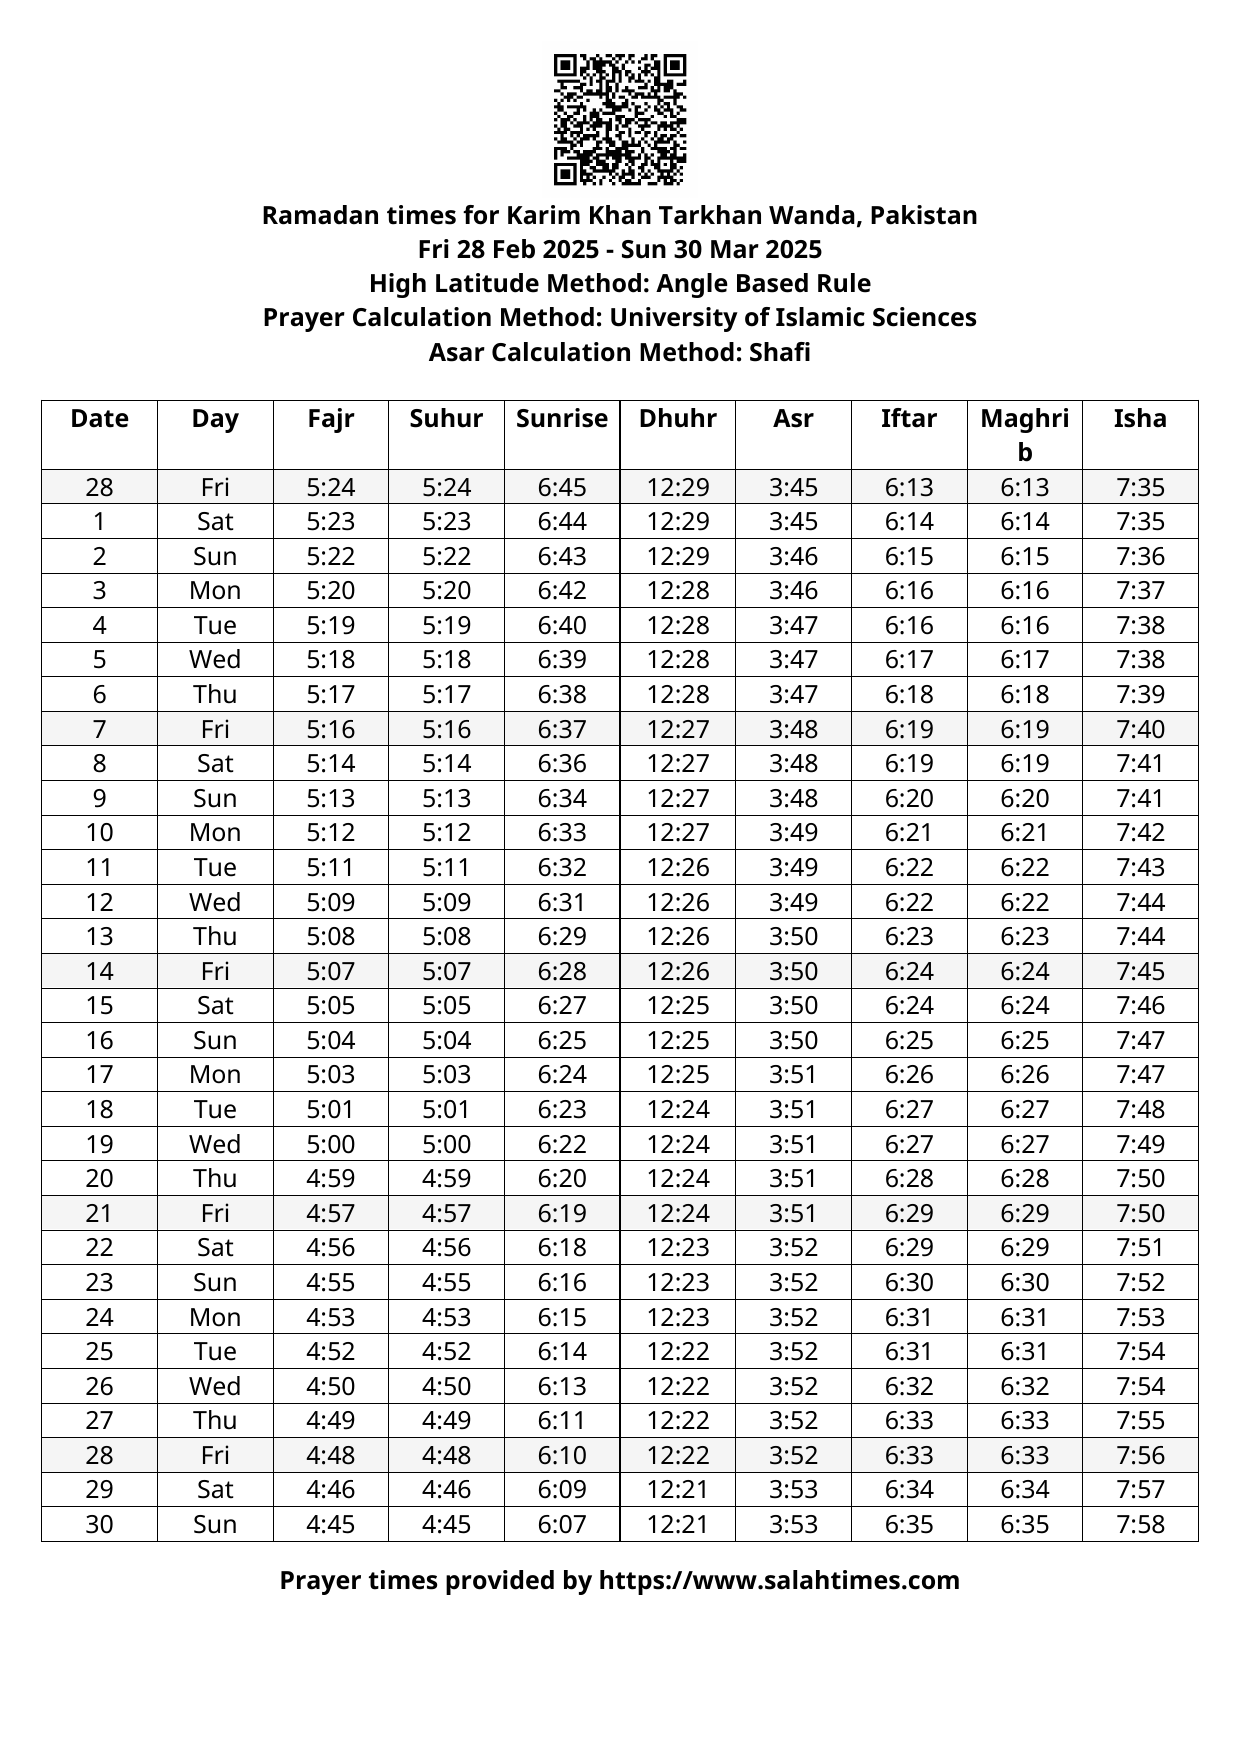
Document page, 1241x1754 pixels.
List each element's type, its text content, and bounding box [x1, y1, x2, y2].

table_cell 3:49 [736, 885, 851, 918]
table_cell 6:27 [852, 1127, 967, 1160]
table_cell 7:35 [1083, 470, 1198, 503]
table_cell 7:39 [1083, 677, 1198, 711]
table_cell 6:33 [968, 1438, 1082, 1472]
table_cell Sun [158, 1023, 273, 1057]
table_cell 6:27 [968, 1127, 1082, 1160]
table_cell 6:34 [505, 781, 619, 814]
table_cell 5:16 [389, 712, 504, 745]
table_header Sunrise [505, 401, 619, 469]
text Fri 28 Feb 2025 - Sun 30 Mar 2025 [42, 232, 1198, 266]
table_cell 6:29 [505, 919, 619, 953]
table_cell 6:17 [968, 643, 1082, 676]
table_cell 6:23 [852, 919, 967, 953]
table_cell 27 [42, 1404, 157, 1437]
text Prayer times provided by https://www.salahtimes.com [42, 1563, 1198, 1597]
table_cell 7:37 [1083, 574, 1198, 607]
table_cell 6:22 [968, 850, 1082, 884]
table_cell 5:23 [389, 504, 504, 538]
table_cell 5:04 [274, 1023, 388, 1057]
table_cell 6:13 [968, 470, 1082, 503]
table_cell 6:09 [505, 1473, 619, 1506]
table_cell 4:50 [274, 1369, 388, 1402]
table_cell 3:52 [736, 1404, 851, 1437]
table_cell 7:49 [1083, 1127, 1198, 1160]
table_cell Fri [158, 1196, 273, 1229]
table_cell 3:51 [736, 1058, 851, 1091]
table_cell 7:56 [1083, 1438, 1198, 1472]
table_cell Mon [158, 574, 273, 607]
table_cell 5:24 [389, 470, 504, 503]
table_cell 12:28 [621, 677, 735, 711]
table_cell 7:36 [1083, 539, 1198, 572]
table_cell 5:08 [274, 919, 388, 953]
table_cell 5:00 [274, 1127, 388, 1160]
table_cell 6:19 [852, 746, 967, 780]
table_cell 6:24 [852, 989, 967, 1022]
table_cell 12:26 [621, 885, 735, 918]
table_cell 6:21 [968, 816, 1082, 849]
table_cell 6:22 [968, 885, 1082, 918]
table_cell 6:15 [968, 539, 1082, 572]
table_cell 6:13 [852, 470, 967, 503]
table_cell 5:24 [274, 470, 388, 503]
table_cell 5:20 [389, 574, 504, 607]
table_cell 4:50 [389, 1369, 504, 1402]
table_cell 6:27 [852, 1092, 967, 1126]
table_cell 5:22 [274, 539, 388, 572]
table_cell 5:09 [389, 885, 504, 918]
table_cell 4 [42, 608, 157, 642]
table_header Isha [1083, 401, 1198, 469]
table_cell 4:49 [274, 1404, 388, 1437]
table_cell 6:34 [968, 1473, 1082, 1506]
table_cell 12:26 [621, 954, 735, 987]
table_cell 6:27 [968, 1092, 1082, 1126]
table_cell 4:57 [389, 1196, 504, 1229]
table_cell 25 [42, 1334, 157, 1368]
table_cell 7:41 [1083, 781, 1198, 814]
table_cell 6:17 [852, 643, 967, 676]
table_cell Mon [158, 1058, 273, 1091]
table_cell 6:36 [505, 746, 619, 780]
table_cell 7:48 [1083, 1092, 1198, 1126]
table_header Suhur [389, 401, 504, 469]
table_cell 6:24 [852, 954, 967, 987]
table_cell 17 [42, 1058, 157, 1091]
table_cell 12:22 [621, 1438, 735, 1472]
table_cell 4:49 [389, 1404, 504, 1437]
table_cell Sat [158, 1231, 273, 1264]
table_cell 11 [42, 850, 157, 884]
table_cell 6:13 [505, 1369, 619, 1402]
table_cell 5:12 [274, 816, 388, 849]
table_cell 3:50 [736, 919, 851, 953]
table_cell 7:44 [1083, 919, 1198, 953]
table_cell 5:09 [274, 885, 388, 918]
table_cell 6:28 [505, 954, 619, 987]
table_cell 4:52 [389, 1334, 504, 1368]
table_cell 12:27 [621, 712, 735, 745]
table_cell 7:54 [1083, 1369, 1198, 1402]
table_cell 12:24 [621, 1196, 735, 1229]
table_cell 6:33 [968, 1404, 1082, 1437]
table_cell 7:47 [1083, 1058, 1198, 1091]
table_cell 3:52 [736, 1369, 851, 1402]
table_cell 6:20 [852, 781, 967, 814]
table_cell Sun [158, 1507, 273, 1541]
table_cell 12:28 [621, 574, 735, 607]
table_cell Thu [158, 919, 273, 953]
table_cell 6:31 [968, 1300, 1082, 1333]
table_cell 5:08 [389, 919, 504, 953]
table_cell 12:25 [621, 1058, 735, 1091]
table_cell 5:11 [274, 850, 388, 884]
table_cell 5:17 [274, 677, 388, 711]
table_cell 6:29 [852, 1231, 967, 1264]
table_cell 12:28 [621, 608, 735, 642]
table_cell 3:52 [736, 1300, 851, 1333]
table_cell 6:19 [968, 746, 1082, 780]
table_cell 4:48 [274, 1438, 388, 1472]
table_cell 20 [42, 1161, 157, 1195]
table_cell 6:14 [852, 504, 967, 538]
table_cell 5:01 [274, 1092, 388, 1126]
text Prayer Calculation Method: University of Islamic Sciences [42, 300, 1198, 334]
table_cell 6:42 [505, 574, 619, 607]
table_header Day [158, 401, 273, 469]
table_cell 6:22 [505, 1127, 619, 1160]
table_cell 6:19 [852, 712, 967, 745]
table_cell 26 [42, 1369, 157, 1402]
table_cell 12:23 [621, 1231, 735, 1264]
table_cell 3:51 [736, 1127, 851, 1160]
table_cell 6:15 [505, 1300, 619, 1333]
table_cell 6:35 [968, 1507, 1082, 1541]
table_cell Wed [158, 1127, 273, 1160]
table_cell 6 [42, 677, 157, 711]
table_cell 5:03 [274, 1058, 388, 1091]
table_cell 4:55 [389, 1265, 504, 1299]
table_cell 21 [42, 1196, 157, 1229]
table_cell 3:49 [736, 816, 851, 849]
table_cell 3:50 [736, 1023, 851, 1057]
table_cell 6:25 [505, 1023, 619, 1057]
table_cell 12:22 [621, 1334, 735, 1368]
table_cell 5:16 [274, 712, 388, 745]
table_cell Sun [158, 781, 273, 814]
table_cell 6:19 [505, 1196, 619, 1229]
table_cell 6:16 [968, 574, 1082, 607]
table_cell 3:49 [736, 850, 851, 884]
table_cell 4:53 [274, 1300, 388, 1333]
table_cell 6:28 [852, 1161, 967, 1195]
table_cell 19 [42, 1127, 157, 1160]
table_cell 6:16 [852, 608, 967, 642]
table_cell 4:55 [274, 1265, 388, 1299]
table_cell 6:24 [968, 954, 1082, 987]
table_cell 3:52 [736, 1334, 851, 1368]
table_cell Tue [158, 1092, 273, 1126]
table_cell 3:47 [736, 677, 851, 711]
table_header Maghrib [968, 401, 1082, 469]
table_header Date [42, 401, 157, 469]
table_cell 5:20 [274, 574, 388, 607]
table_cell 6:27 [505, 989, 619, 1022]
table_cell 3:47 [736, 643, 851, 676]
table_cell 5:23 [274, 504, 388, 538]
table_cell 7:52 [1083, 1265, 1198, 1299]
table_cell 5 [42, 643, 157, 676]
table_cell 6:28 [968, 1161, 1082, 1195]
table_cell 5:05 [274, 989, 388, 1022]
table_cell 6:33 [852, 1438, 967, 1472]
table_cell 3:51 [736, 1092, 851, 1126]
table_cell 6:29 [968, 1196, 1082, 1229]
table_cell 1 [42, 504, 157, 538]
table_cell 6:31 [852, 1300, 967, 1333]
text High Latitude Method: Angle Based Rule [42, 266, 1198, 300]
table_cell 6:45 [505, 470, 619, 503]
table_cell 7:55 [1083, 1404, 1198, 1437]
table_cell 12:21 [621, 1507, 735, 1541]
table_cell 5:00 [389, 1127, 504, 1160]
table_cell 3:53 [736, 1473, 851, 1506]
table_cell 6:33 [852, 1404, 967, 1437]
table_cell 4:59 [274, 1161, 388, 1195]
table_cell 3:45 [736, 470, 851, 503]
table_cell 5:07 [389, 954, 504, 987]
table_cell 5:03 [389, 1058, 504, 1091]
table_cell 6:40 [505, 608, 619, 642]
table_cell 5:04 [389, 1023, 504, 1057]
table_cell 10 [42, 816, 157, 849]
table_cell 4:52 [274, 1334, 388, 1368]
table_cell 3:52 [736, 1438, 851, 1472]
table_cell 6:37 [505, 712, 619, 745]
table_cell 5:13 [389, 781, 504, 814]
table_cell 23 [42, 1265, 157, 1299]
text Asar Calculation Method: Shafi [42, 334, 1198, 368]
table_cell 7:45 [1083, 954, 1198, 987]
table_header Dhuhr [621, 401, 735, 469]
table_cell 6:35 [852, 1507, 967, 1541]
table_cell Mon [158, 1300, 273, 1333]
table_cell Sat [158, 504, 273, 538]
table_cell 3:53 [736, 1507, 851, 1541]
table_cell 3:46 [736, 539, 851, 572]
table_cell 6:20 [505, 1161, 619, 1195]
table_cell 30 [42, 1507, 157, 1541]
table_cell 8 [42, 746, 157, 780]
table_cell Fri [158, 954, 273, 987]
table_cell 7 [42, 712, 157, 745]
table_cell 7:35 [1083, 504, 1198, 538]
table_cell Thu [158, 677, 273, 711]
table_cell 28 [42, 1438, 157, 1472]
table_cell 6:39 [505, 643, 619, 676]
table_cell 6:29 [852, 1196, 967, 1229]
table_cell Wed [158, 643, 273, 676]
table_cell 4:45 [389, 1507, 504, 1541]
table_cell 7:41 [1083, 746, 1198, 780]
table_cell 5:19 [274, 608, 388, 642]
table_cell 6:25 [852, 1023, 967, 1057]
table_cell 12:26 [621, 919, 735, 953]
table_cell Thu [158, 1404, 273, 1437]
table_cell 5:14 [389, 746, 504, 780]
table_cell 6:15 [852, 539, 967, 572]
table_cell Tue [158, 1334, 273, 1368]
table_cell 12:21 [621, 1473, 735, 1506]
table_cell 12:24 [621, 1161, 735, 1195]
table_cell 2 [42, 539, 157, 572]
table_cell 7:47 [1083, 1023, 1198, 1057]
table_cell 12:25 [621, 1023, 735, 1057]
table_cell 5:14 [274, 746, 388, 780]
table_cell 4:46 [274, 1473, 388, 1506]
table_cell 22 [42, 1231, 157, 1264]
table_cell 6:22 [852, 850, 967, 884]
table_cell 6:30 [968, 1265, 1082, 1299]
table_cell 6:44 [505, 504, 619, 538]
table_cell Sat [158, 746, 273, 780]
table_cell 5:22 [389, 539, 504, 572]
table_cell 6:25 [968, 1023, 1082, 1057]
table_cell 7:58 [1083, 1507, 1198, 1541]
table_cell 7:54 [1083, 1334, 1198, 1368]
table_cell 12:27 [621, 746, 735, 780]
table_cell Thu [158, 1161, 273, 1195]
table_cell 6:38 [505, 677, 619, 711]
table_cell 3:45 [736, 504, 851, 538]
table_cell 6:14 [968, 504, 1082, 538]
table_cell 6:16 [852, 574, 967, 607]
table_cell 12:24 [621, 1127, 735, 1160]
table_cell 6:21 [852, 816, 967, 849]
table_cell 28 [42, 470, 157, 503]
table_cell 12:22 [621, 1404, 735, 1437]
table_cell 6:11 [505, 1404, 619, 1437]
table_cell 13 [42, 919, 157, 953]
table_cell 7:42 [1083, 816, 1198, 849]
table_cell Sat [158, 1473, 273, 1506]
text Ramadan times for Karim Khan Tarkhan Wanda, Pakistan [42, 198, 1198, 232]
table_cell 6:29 [968, 1231, 1082, 1264]
table_cell Sat [158, 989, 273, 1022]
table_cell Mon [158, 816, 273, 849]
table_cell Tue [158, 608, 273, 642]
table_cell 14 [42, 954, 157, 987]
table_cell 12:29 [621, 504, 735, 538]
table_cell 4:59 [389, 1161, 504, 1195]
table_cell 6:32 [505, 850, 619, 884]
table_cell 6:20 [968, 781, 1082, 814]
table_cell 12:23 [621, 1300, 735, 1333]
table_cell 7:57 [1083, 1473, 1198, 1506]
table_cell 7:46 [1083, 989, 1198, 1022]
table_cell Fri [158, 1438, 273, 1472]
table_cell Sun [158, 1265, 273, 1299]
table_cell 7:51 [1083, 1231, 1198, 1264]
table_cell 6:16 [968, 608, 1082, 642]
table_cell 7:40 [1083, 712, 1198, 745]
table_cell 6:32 [852, 1369, 967, 1402]
table_cell 6:14 [505, 1334, 619, 1368]
table_cell 6:26 [968, 1058, 1082, 1091]
table_cell 6:31 [505, 885, 619, 918]
table_cell 3:52 [736, 1231, 851, 1264]
table_cell 6:18 [852, 677, 967, 711]
table_cell 12:29 [621, 470, 735, 503]
table_cell 3:48 [736, 781, 851, 814]
table_cell 7:44 [1083, 885, 1198, 918]
table_cell 5:19 [389, 608, 504, 642]
table_cell 6:24 [968, 989, 1082, 1022]
table_cell 6:07 [505, 1507, 619, 1541]
table_cell 5:18 [274, 643, 388, 676]
table_cell 3:51 [736, 1196, 851, 1229]
table_cell 6:19 [968, 712, 1082, 745]
table_cell 6:26 [852, 1058, 967, 1091]
table_cell 5:17 [389, 677, 504, 711]
table_cell 7:50 [1083, 1161, 1198, 1195]
table_cell Wed [158, 1369, 273, 1402]
table_cell 3:46 [736, 574, 851, 607]
table_cell 6:18 [505, 1231, 619, 1264]
table_cell 7:53 [1083, 1300, 1198, 1333]
table_cell 29 [42, 1473, 157, 1506]
table_cell Fri [158, 470, 273, 503]
table_cell 3:48 [736, 746, 851, 780]
picture [542, 41, 699, 198]
table_cell 7:38 [1083, 643, 1198, 676]
table_cell 6:43 [505, 539, 619, 572]
table_cell 6:34 [852, 1473, 967, 1506]
table_cell 3 [42, 574, 157, 607]
table_cell 3:50 [736, 954, 851, 987]
table_cell 7:38 [1083, 608, 1198, 642]
table_cell 5:07 [274, 954, 388, 987]
table_cell 3:48 [736, 712, 851, 745]
table_cell 12:29 [621, 539, 735, 572]
table_header Fajr [274, 401, 388, 469]
table_cell 4:56 [274, 1231, 388, 1264]
table_cell 4:46 [389, 1473, 504, 1506]
table_cell 4:53 [389, 1300, 504, 1333]
table_cell 5:13 [274, 781, 388, 814]
table_cell 6:30 [852, 1265, 967, 1299]
table_cell 24 [42, 1300, 157, 1333]
table_cell 9 [42, 781, 157, 814]
table_cell 16 [42, 1023, 157, 1057]
table_cell 6:31 [852, 1334, 967, 1368]
table_cell Fri [158, 712, 273, 745]
table_cell 3:51 [736, 1161, 851, 1195]
table_cell Tue [158, 850, 273, 884]
table_cell 6:23 [505, 1092, 619, 1126]
table_cell 18 [42, 1092, 157, 1126]
table_cell 12:27 [621, 781, 735, 814]
table_cell 12:24 [621, 1092, 735, 1126]
table_cell 3:47 [736, 608, 851, 642]
table_cell 12:26 [621, 850, 735, 884]
table_cell 6:33 [505, 816, 619, 849]
table_cell 3:52 [736, 1265, 851, 1299]
table_cell 12:23 [621, 1265, 735, 1299]
table_cell 3:50 [736, 989, 851, 1022]
table_cell 6:22 [852, 885, 967, 918]
table_cell 6:18 [968, 677, 1082, 711]
table_header Asr [736, 401, 851, 469]
table_cell 6:10 [505, 1438, 619, 1472]
table_cell 7:43 [1083, 850, 1198, 884]
table_cell 5:01 [389, 1092, 504, 1126]
table_cell 7:50 [1083, 1196, 1198, 1229]
table_cell 12:22 [621, 1369, 735, 1402]
table_cell 6:24 [505, 1058, 619, 1091]
table_cell 5:11 [389, 850, 504, 884]
table_cell 12:27 [621, 816, 735, 849]
table_cell 5:18 [389, 643, 504, 676]
table_cell 4:48 [389, 1438, 504, 1472]
table_cell 6:16 [505, 1265, 619, 1299]
table_cell 5:12 [389, 816, 504, 849]
table_cell 4:56 [389, 1231, 504, 1264]
table_header Iftar [852, 401, 967, 469]
table_cell 15 [42, 989, 157, 1022]
table_cell 4:45 [274, 1507, 388, 1541]
table_cell 12 [42, 885, 157, 918]
table_cell 6:23 [968, 919, 1082, 953]
table_cell 6:31 [968, 1334, 1082, 1368]
table_cell 12:25 [621, 989, 735, 1022]
table_cell 12:28 [621, 643, 735, 676]
table_cell 6:32 [968, 1369, 1082, 1402]
table_cell Sun [158, 539, 273, 572]
table_cell 4:57 [274, 1196, 388, 1229]
table_cell 5:05 [389, 989, 504, 1022]
table_cell Wed [158, 885, 273, 918]
